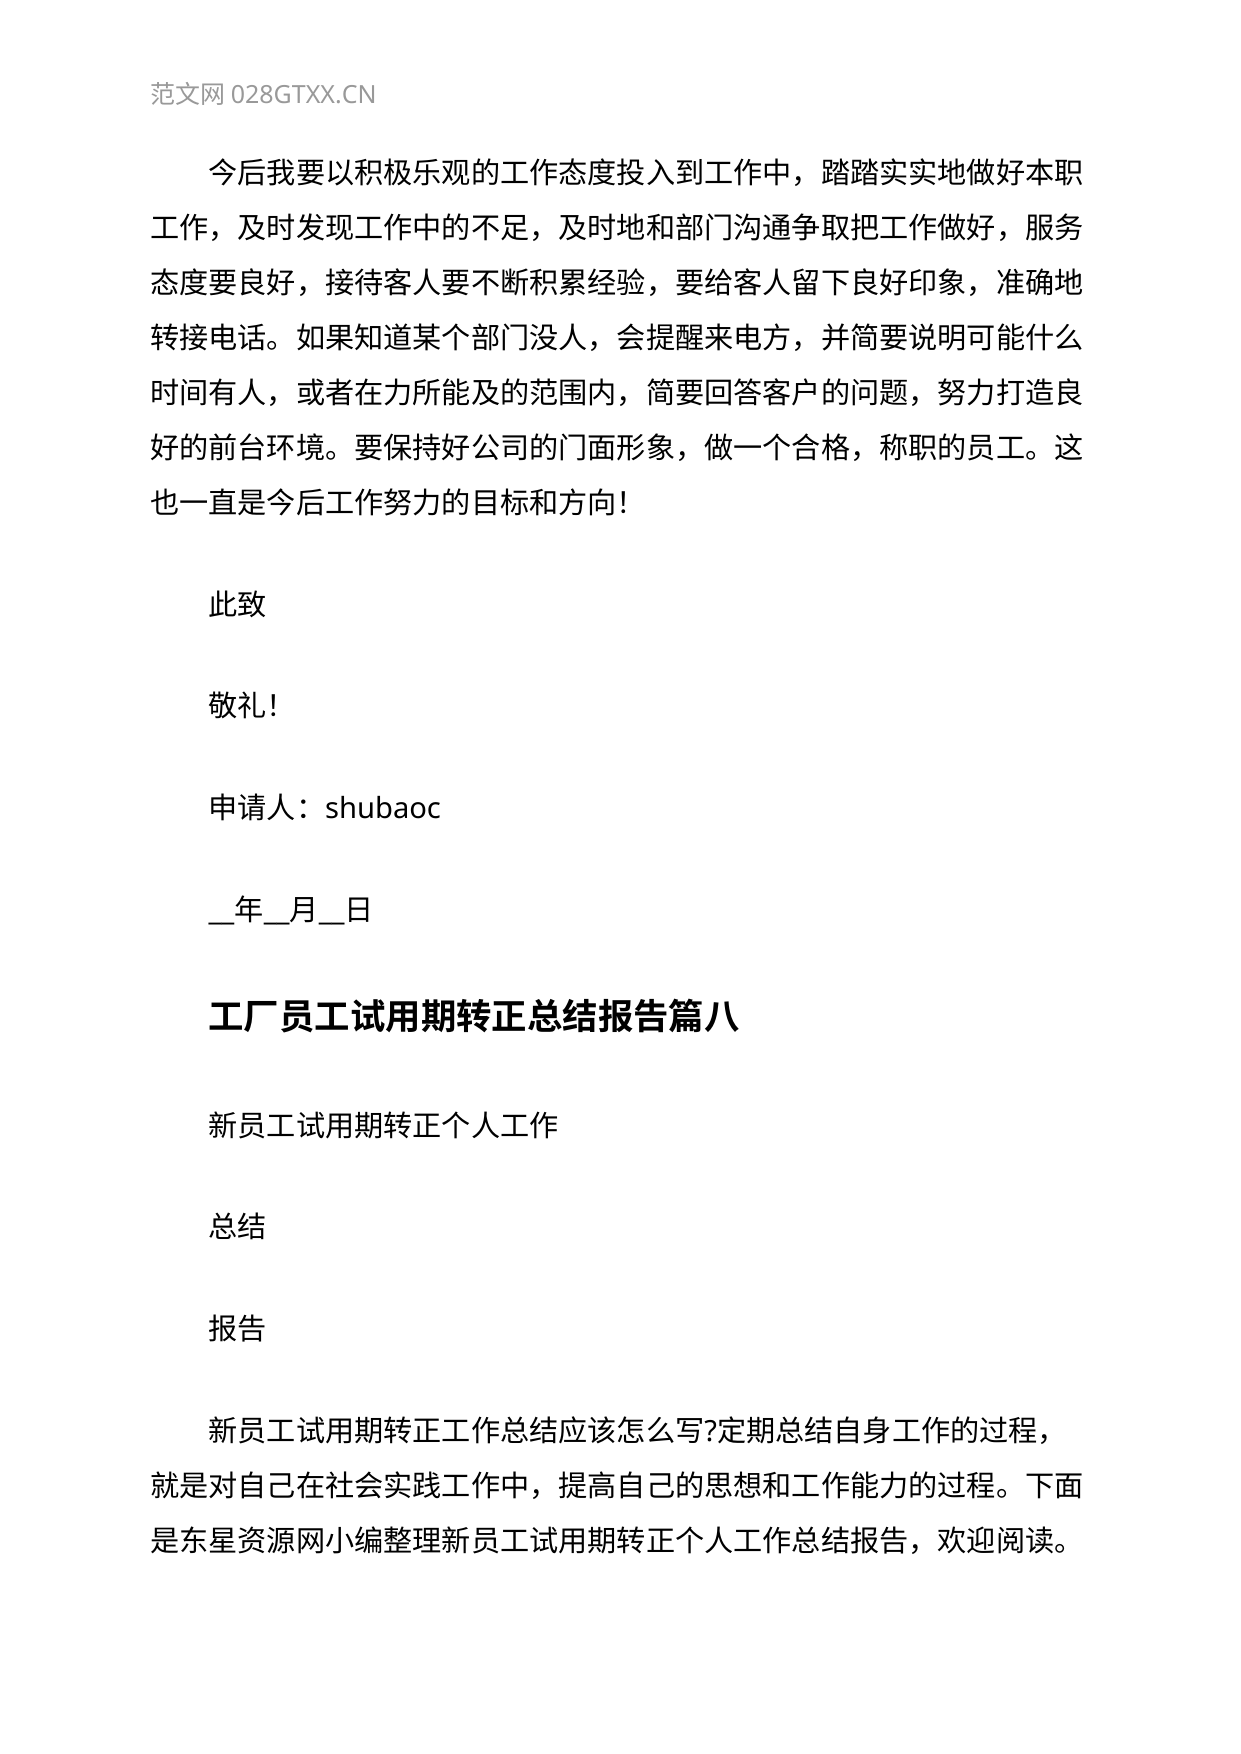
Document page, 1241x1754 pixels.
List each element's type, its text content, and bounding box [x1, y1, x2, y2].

text 今后我要以积极乐观的工作态度投入到工作中，踏踏实实地做好本职工作，及时发现工作中的不足，及时地和部门沟通争取把工作做好，服务态度要良好，接待客人要不断积累经验，要给客人留下良好印象，准确地转接电话。如果知道某个部门没人，会提醒来电方，并简要说明可能什么时间有人，或者在力所能及的范围内，简要回答客户的问题，努力打造良好的前台环境。要保持好公司的门面形象，做一个合格，称职的员工。这也一直是今后工作努力的目标和方向！ [150, 150, 1090, 522]
text 工厂员工试用期转正总结报告篇八 [150, 989, 1090, 1040]
text 此致 [150, 581, 1090, 623]
text 申请人：shubaoc [150, 785, 1090, 827]
text 新员工试用期转正个人工作 [150, 1102, 1090, 1144]
text 报告 [150, 1306, 1090, 1348]
text __年__月__日 [150, 887, 1090, 929]
text 敬礼！ [150, 683, 1090, 725]
text 总结 [150, 1204, 1090, 1246]
text 新员工试用期转正工作总结应该怎么写?定期总结自身工作的过程，就是对自己在社会实践工作中，提高自己的思想和工作能力的过程。下面是东星资源网小编整理新员工试用期转正个人工作总结报告，欢迎阅读。 [150, 1407, 1090, 1559]
